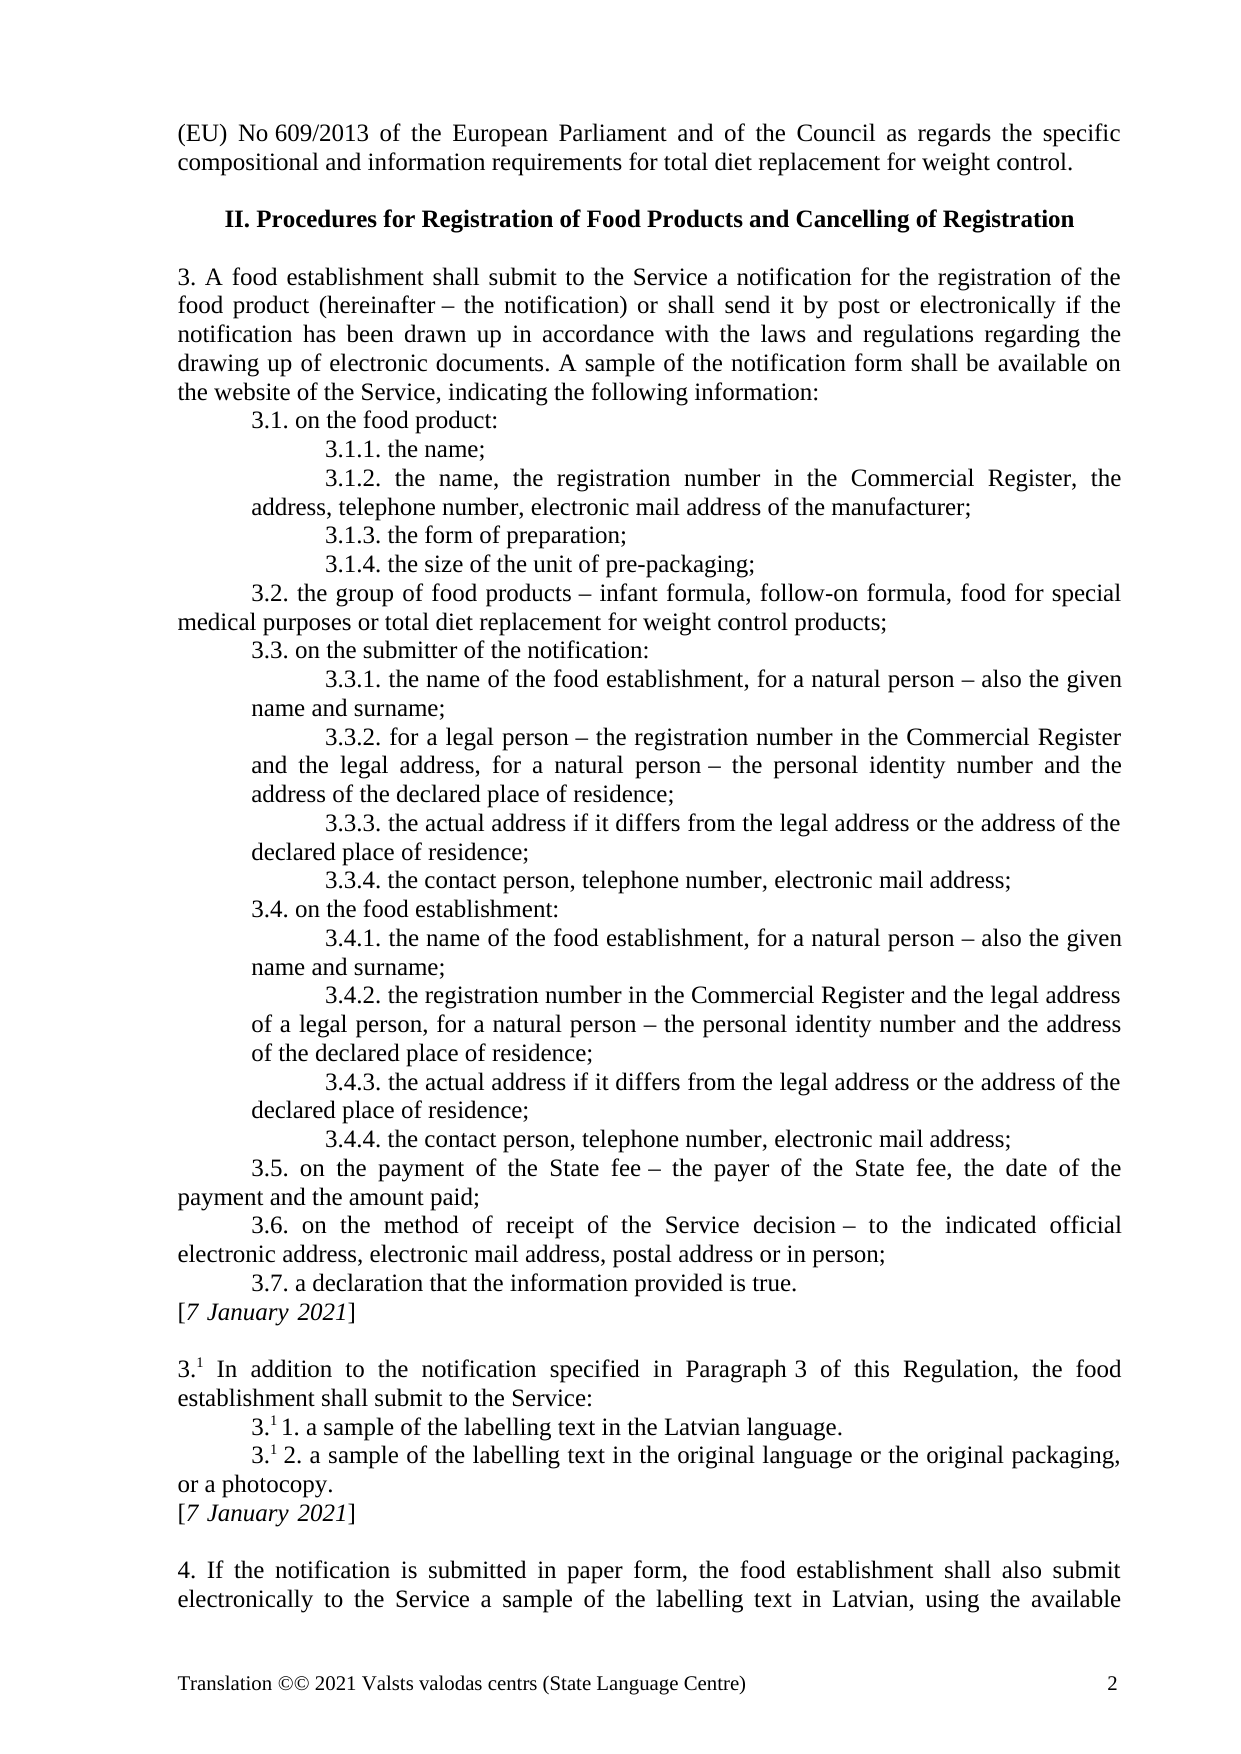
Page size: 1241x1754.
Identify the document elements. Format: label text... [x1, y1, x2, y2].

text 3.1 In addition to the notification specified in Paragraph 3 of this Regulation, the food establishment shall submit to the Service: [177, 1354, 1122, 1412]
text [177, 1556, 1122, 1613]
text 3.2. the group of food products – infant formula, follow-on formula, food for special medical purposes or total diet replacement for weight control products; [177, 578, 1122, 636]
text 3.1 2. a sample of the labelling text in the original language or the original packaging, or a photocopy. [177, 1441, 1122, 1498]
text 3.3.1. the name of the food establishment, for a natural person – also the given name and surname; [251, 664, 1122, 722]
text 3.4.1. the name of the food establishment, for a natural person – also the given name and surname; [251, 923, 1122, 981]
text II. Procedures for Registration of Food Products and Cancelling of Registration [177, 204, 1122, 233]
text 3.5. on the payment of the State fee – the payer of the State fee, the date of the payment and the amount paid; [177, 1153, 1122, 1211]
text 3.4.4. the contact person, telephone number, electronic mail address; [251, 1124, 1122, 1153]
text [177, 118, 1122, 176]
text 3.1 1. a sample of the labelling text in the Latvian language. [177, 1412, 1122, 1441]
text 3.1.3. the form of preparation; [251, 521, 1122, 549]
text 3.4.2. the registration number in the Commercial Register and the legal address of a legal person, for a natural person – the personal identity number and the address of the declared place of residence; [251, 981, 1122, 1067]
text 3.6. on the method of receipt of the Service decision – to the indicated official electronic address, electronic mail address, postal address or in person; [177, 1211, 1122, 1268]
text [7 January 2021] [177, 1498, 1122, 1527]
text 3.1.4. the size of the unit of pre-packaging; [251, 549, 1122, 578]
text 3.4. on the food establishment: [177, 894, 1122, 923]
text 3.1.1. the name; [251, 434, 1122, 463]
text 3.3.3. the actual address if it differs from the legal address or the address of the declared place of residence; [251, 808, 1122, 866]
text 3.1. on the food product: [177, 406, 1122, 434]
text 3.3.2. for a legal person – the registration number in the Commercial Register and the legal address, for a natural person – the personal identity number and the address of the declared place of residence; [251, 722, 1122, 808]
text [7 January 2021] [177, 1297, 1122, 1326]
text 3.3.4. the contact person, telephone number, electronic mail address; [251, 866, 1122, 894]
text 3.7. a declaration that the information provided is true. [177, 1268, 1122, 1297]
text 3.3. on the submitter of the notification: [177, 636, 1122, 664]
text 3.4.3. the actual address if it differs from the legal address or the address of the declared place of residence; [251, 1067, 1122, 1124]
text 3.1.2. the name, the registration number in the Commercial Register, the address, telephone number, electronic mail address of the manufacturer; [251, 463, 1122, 521]
text 3. A food establishment shall submit to the Service a notification for the registration of the food product (hereinafter – the notification) or shall send it by post or electronically if the notification has been drawn up in accordance with the laws and regulations regarding the drawing up of electronic documents. A sample of the notification form shall be available on the website of the Service, indicating the following information: [177, 262, 1122, 406]
